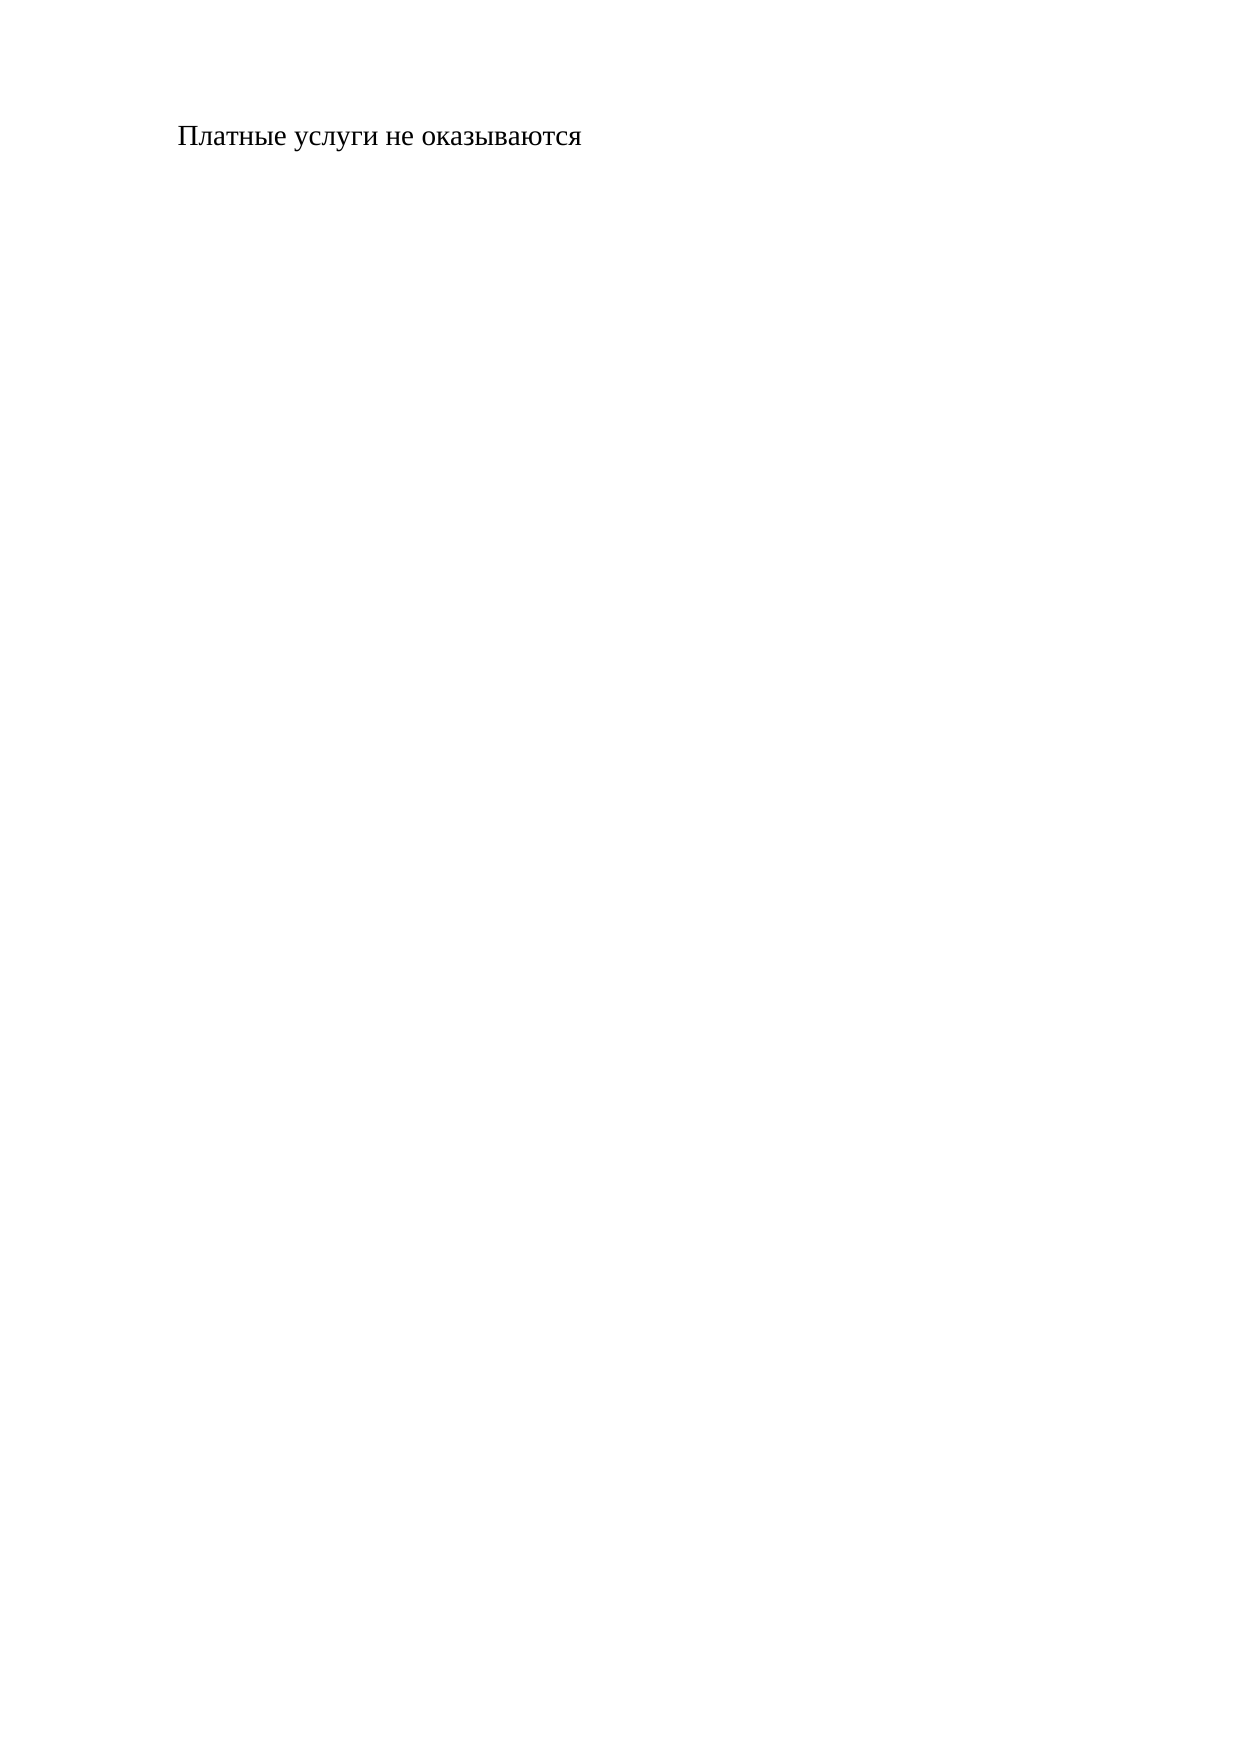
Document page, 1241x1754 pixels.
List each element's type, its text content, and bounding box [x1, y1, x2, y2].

text Платные услуги не оказываются [177, 118, 1152, 152]
